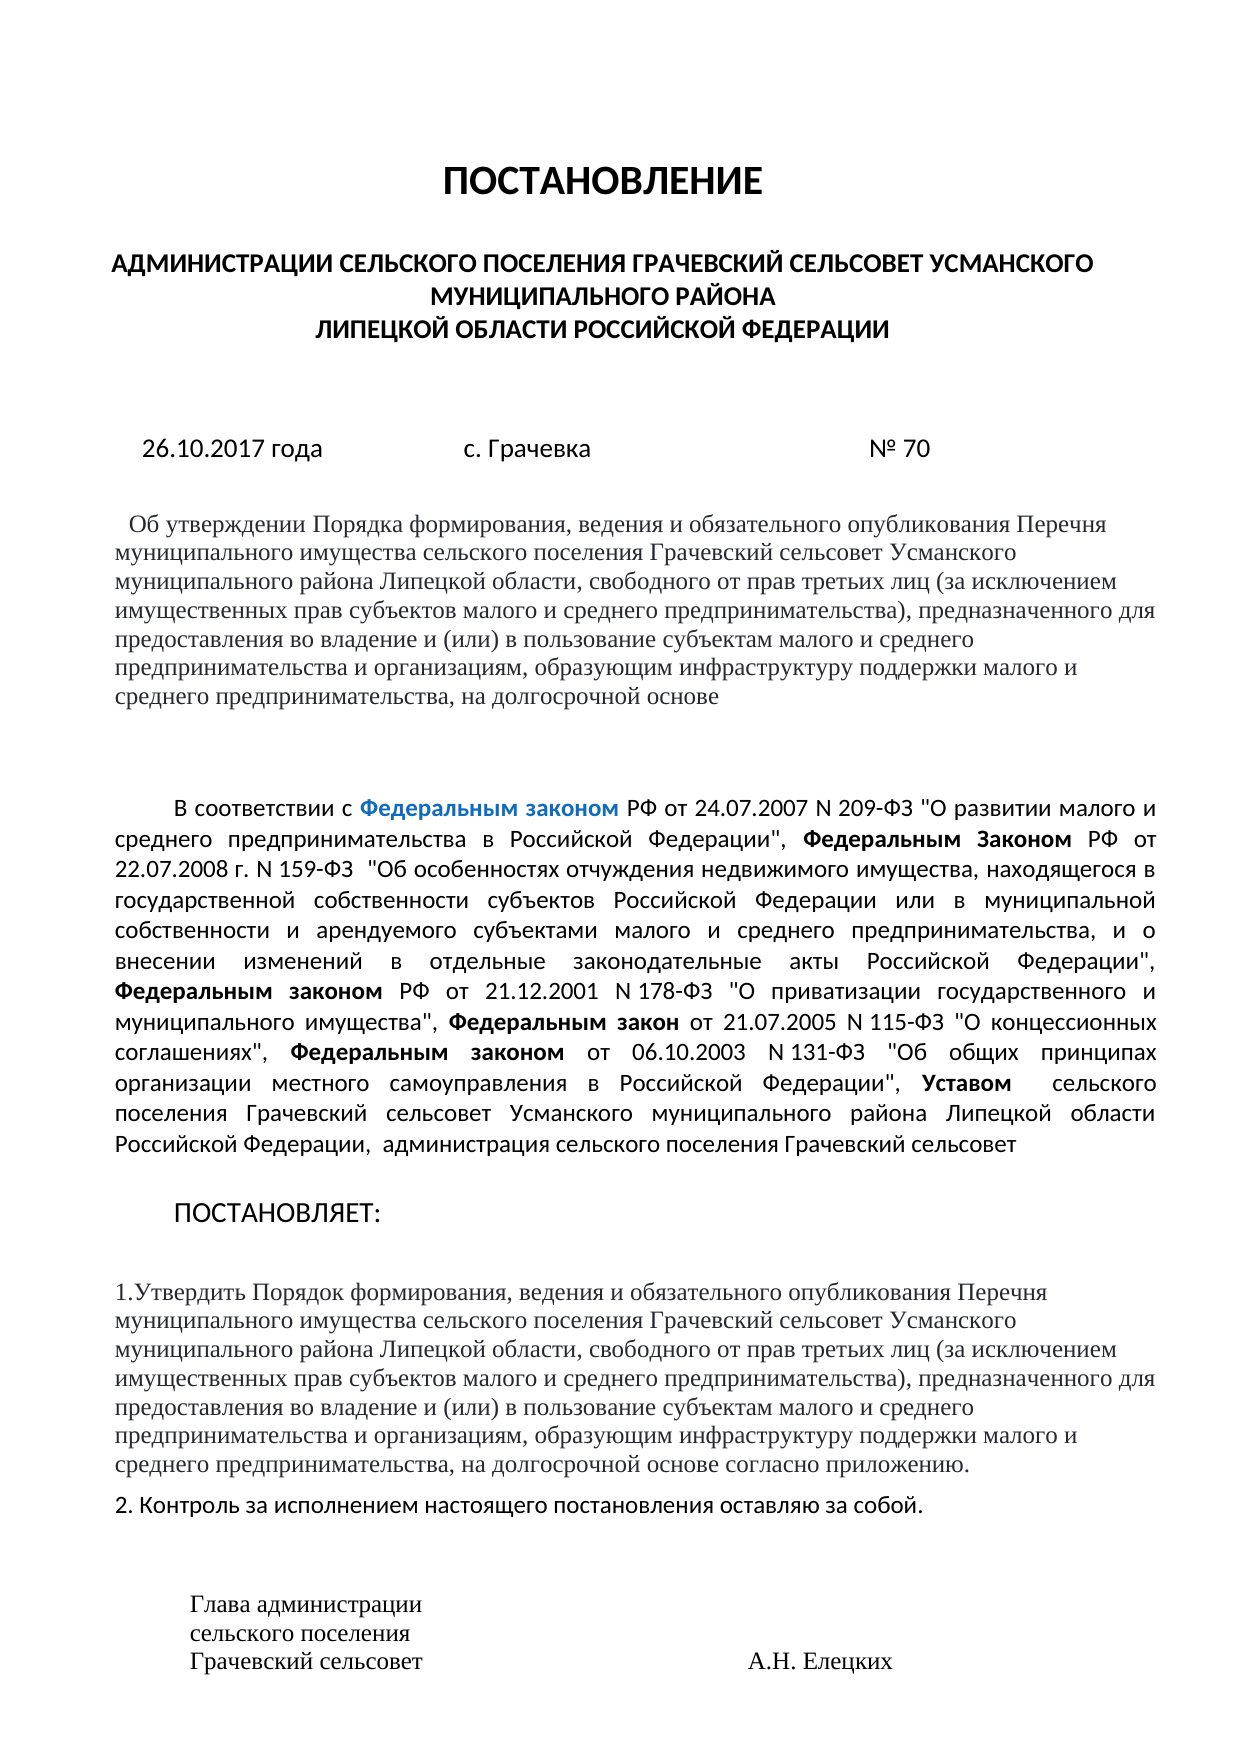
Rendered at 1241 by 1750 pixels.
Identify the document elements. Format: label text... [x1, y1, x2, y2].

text сельского поселения [114, 1618, 1157, 1646]
text Глава администрации [114, 1589, 1157, 1618]
text ПОСТАНОВЛЯЕТ: [114, 1194, 1157, 1230]
table_cell 26.10.2017 года с. Грачевка [81, 411, 668, 464]
subtitle Об утверждении Порядка формирования, ведения и обязательного опубликования Перечня муниципального имущества сельского поселения Грачевский сельсовет Усманского муниципального района Липецкой области, свободного от прав третьих лиц (за исключением имущественных прав субъектов малого и среднего предпринимательства), предназначенного для предоставления во владение и (или) в пользование субъектам малого и среднего предпринимательства и организациям, образующим инфраструктуру поддержки малого и среднего предпринимательства, на долгосрочной основе [114, 509, 1157, 710]
text Грачевский сельсовет А.Н. Елецких [114, 1646, 1157, 1675]
subtitle 1.Утвердить Порядок формирования, ведения и обязательного опубликования Перечня муниципального имущества сельского поселения Грачевский сельсовет Усманского муниципального района Липецкой области, свободного от прав третьих лиц (за исключением имущественных прав субъектов малого и среднего предпринимательства), предназначенного для предоставления во владение и (или) в пользование субъектам малого и среднего предпринимательства и организациям, образующим инфраструктуру поддержки малого и среднего предпринимательства, на долгосрочной основе согласно приложению. [114, 1277, 1157, 1478]
table_header ПОСТАНОВЛЕНИЕ АДМИНИСТРАЦИИ СЕЛЬСКОГО ПОСЕЛЕНИЯ ГРАЧЕВСКИЙ СЕЛЬСОВЕТ УСМАНСКОГО МУНИЦИПАЛЬНОГО РАЙОНА ЛИПЕЦКОЙ ОБЛАСТИ РОССИЙСКОЙ ФЕДЕРАЦИИ [81, 104, 1124, 411]
text 2. Контроль за исполнением настоящего постановления оставляю за собой. [114, 1489, 1157, 1520]
table_cell № 70 [668, 411, 1124, 464]
text В соответствии с Федеральным законом РФ от 24.07.2007 N 209-ФЗ "О развитии малого и среднего предпринимательства в Российской Федерации", Федеральным Законом РФ от 22.07.2008 г. N 159-ФЗ "Об особенностях отчуждения недвижимого имущества, находящегося в государственной собственности субъектов Российской Федерации или в муниципальной собственности и арендуемого субъектами малого и среднего предпринимательства, и о внесении изменений в отдельные законодательные акты Российской Федерации", Федеральным законом РФ от 21.12.2001 N 178-ФЗ "О приватизации государственного и муниципального имущества", Федеральным закон от 21.07.2005 N 115-ФЗ "О концессионных соглашениях", Федеральным законом от 06.10.2003 N 131-ФЗ "Об общих принципах организации местного самоуправления в Российской Федерации", Уставом сельского поселения Грачевский сельсовет Усманского муниципального района Липецкой области Российской Федерации, администрация сельского поселения Грачевский сельсовет [114, 792, 1157, 1159]
